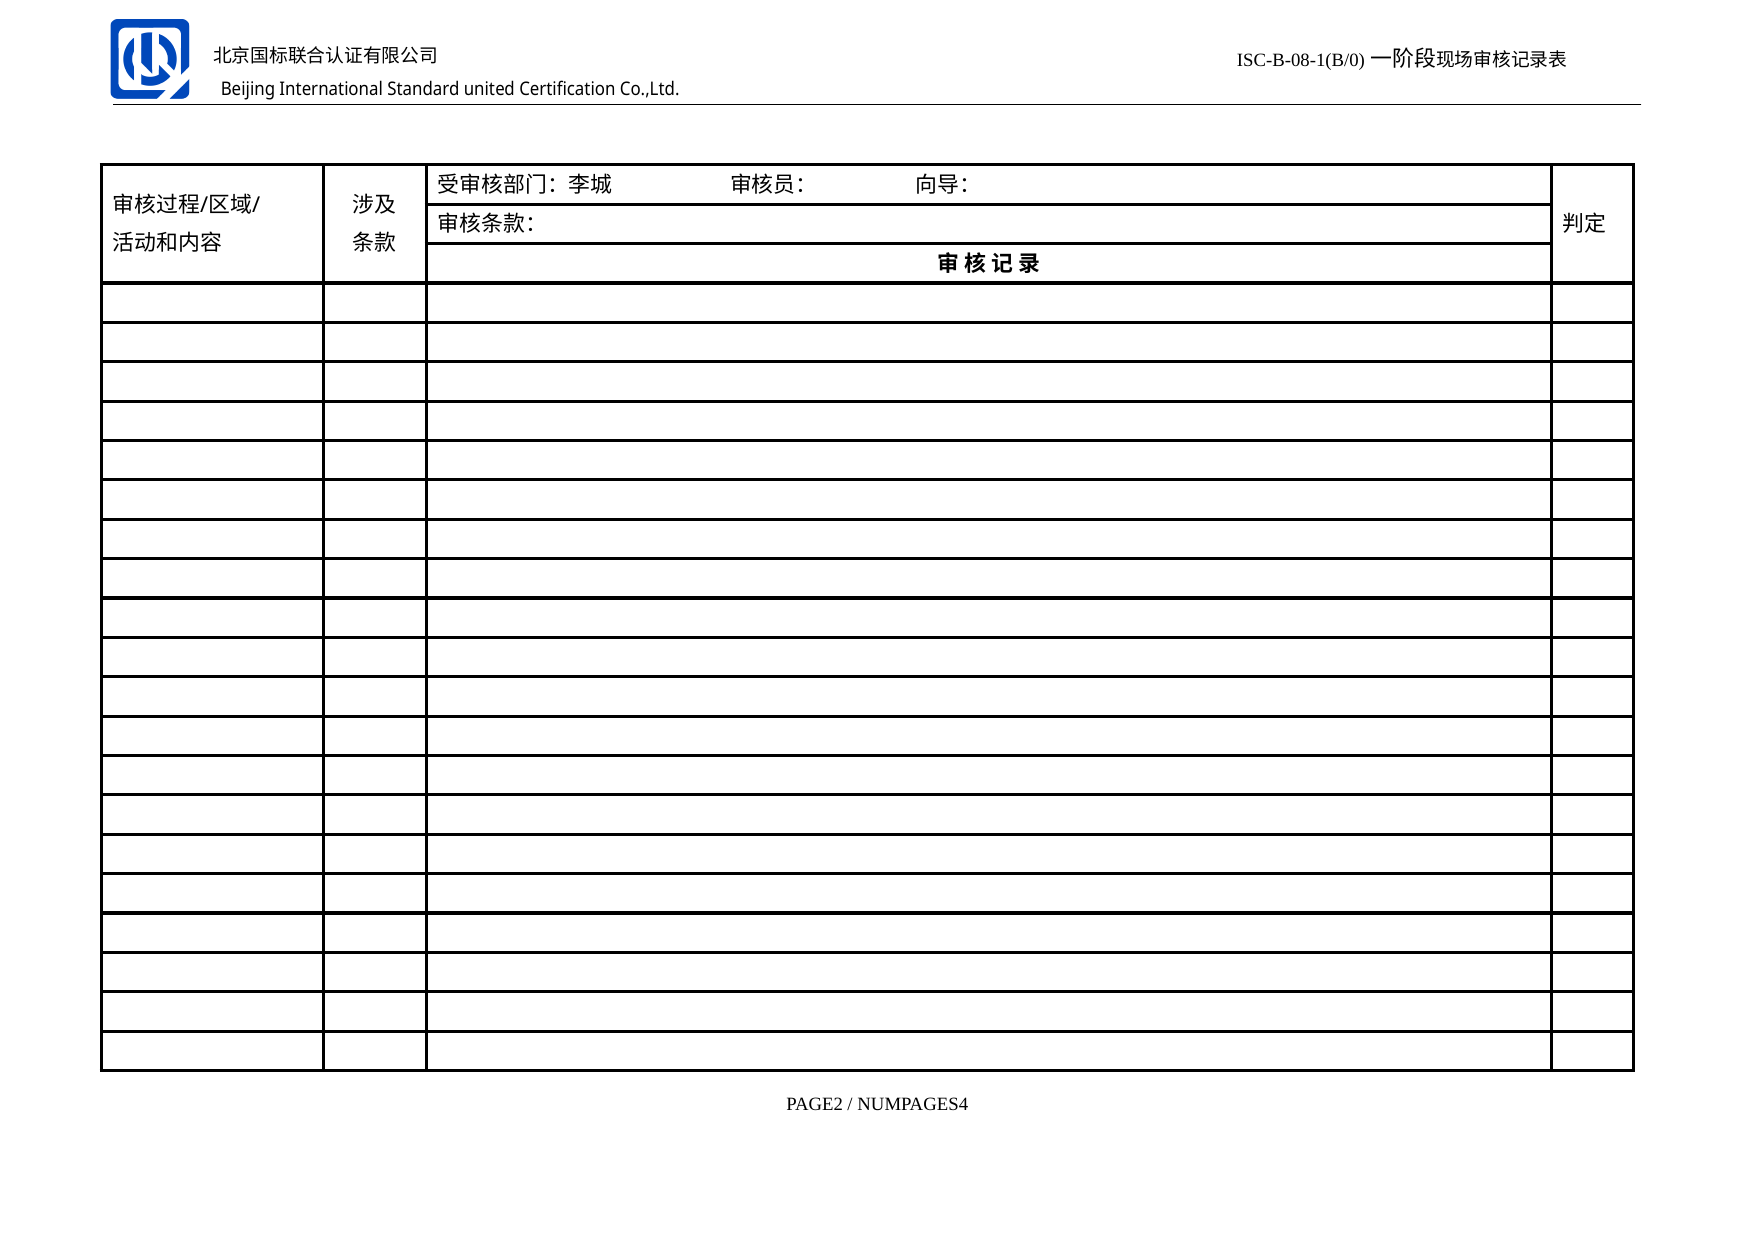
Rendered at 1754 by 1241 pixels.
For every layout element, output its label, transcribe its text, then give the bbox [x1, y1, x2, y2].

table_cell [1553, 678, 1632, 714]
table_cell [428, 915, 1550, 951]
table_cell [428, 403, 1550, 439]
table_cell [103, 875, 322, 911]
table_cell [325, 481, 425, 518]
table_cell [325, 993, 425, 1029]
table_cell [103, 560, 322, 596]
table_cell [1553, 1033, 1632, 1069]
table_cell [103, 285, 322, 321]
table_cell [103, 403, 322, 439]
table_cell [1553, 403, 1632, 439]
table_cell [1553, 954, 1632, 990]
table_header 判定 [1553, 166, 1632, 281]
table_cell [103, 796, 322, 833]
table_cell [325, 639, 425, 675]
table_cell [1553, 757, 1632, 793]
table_header 涉及 条款 [325, 166, 425, 281]
table_cell [428, 757, 1550, 793]
table_cell [1553, 915, 1632, 951]
table_cell [1553, 481, 1632, 518]
picture [110, 19, 190, 99]
table_header 受审核部门：李城 审核员： 向导： [428, 166, 1550, 203]
table_cell [428, 993, 1550, 1029]
table_cell [1553, 993, 1632, 1029]
table_cell [1553, 560, 1632, 596]
table_cell [103, 1033, 322, 1069]
table_cell [325, 285, 425, 321]
table_cell [103, 718, 322, 754]
table_cell [1553, 639, 1632, 675]
table_cell [428, 836, 1550, 872]
table_cell [428, 1033, 1550, 1069]
table_cell [103, 639, 322, 675]
table_cell [325, 324, 425, 360]
table_cell [428, 442, 1550, 478]
table_cell [325, 757, 425, 793]
table_cell 审核条款： [428, 206, 1550, 242]
table_cell [1553, 600, 1632, 636]
table_cell [428, 285, 1550, 321]
table_cell [428, 796, 1550, 833]
table_cell [103, 915, 322, 951]
table_cell [325, 718, 425, 754]
table_cell [428, 875, 1550, 911]
table_cell [1553, 285, 1632, 321]
table_cell [325, 836, 425, 872]
table_cell [103, 324, 322, 360]
table_header 审核过程/区域/ 活动和内容 [103, 166, 322, 281]
table_cell [103, 678, 322, 714]
table_cell [1553, 796, 1632, 833]
table_cell [103, 993, 322, 1029]
table_cell [325, 915, 425, 951]
table_cell [325, 678, 425, 714]
table_cell [103, 521, 322, 557]
table_cell [103, 481, 322, 518]
table_cell [103, 600, 322, 636]
table_cell [1553, 875, 1632, 911]
table_cell [103, 363, 322, 399]
table_cell [428, 324, 1550, 360]
table_cell [103, 757, 322, 793]
table_cell [103, 836, 322, 872]
table_cell [325, 954, 425, 990]
table_cell [1553, 836, 1632, 872]
table_cell [428, 600, 1550, 636]
table_cell [325, 875, 425, 911]
table_cell [325, 363, 425, 399]
table_cell [325, 560, 425, 596]
table_cell [428, 718, 1550, 754]
table_cell [1553, 718, 1632, 754]
table_cell [325, 1033, 425, 1069]
table_cell [325, 442, 425, 478]
table_cell [428, 639, 1550, 675]
table_cell [428, 560, 1550, 596]
table_cell [325, 521, 425, 557]
table_cell [325, 796, 425, 833]
table_cell [1553, 442, 1632, 478]
table_cell [1553, 521, 1632, 557]
table_cell [1553, 324, 1632, 360]
table_cell [428, 678, 1550, 714]
table_cell [428, 363, 1550, 399]
table_cell 审 核 记 录 [428, 245, 1550, 281]
table_cell [103, 954, 322, 990]
table_cell [325, 600, 425, 636]
table_cell [428, 954, 1550, 990]
table_cell [428, 481, 1550, 518]
table_cell [325, 403, 425, 439]
table_cell [428, 521, 1550, 557]
table_cell [103, 442, 322, 478]
table_cell [1553, 363, 1632, 399]
